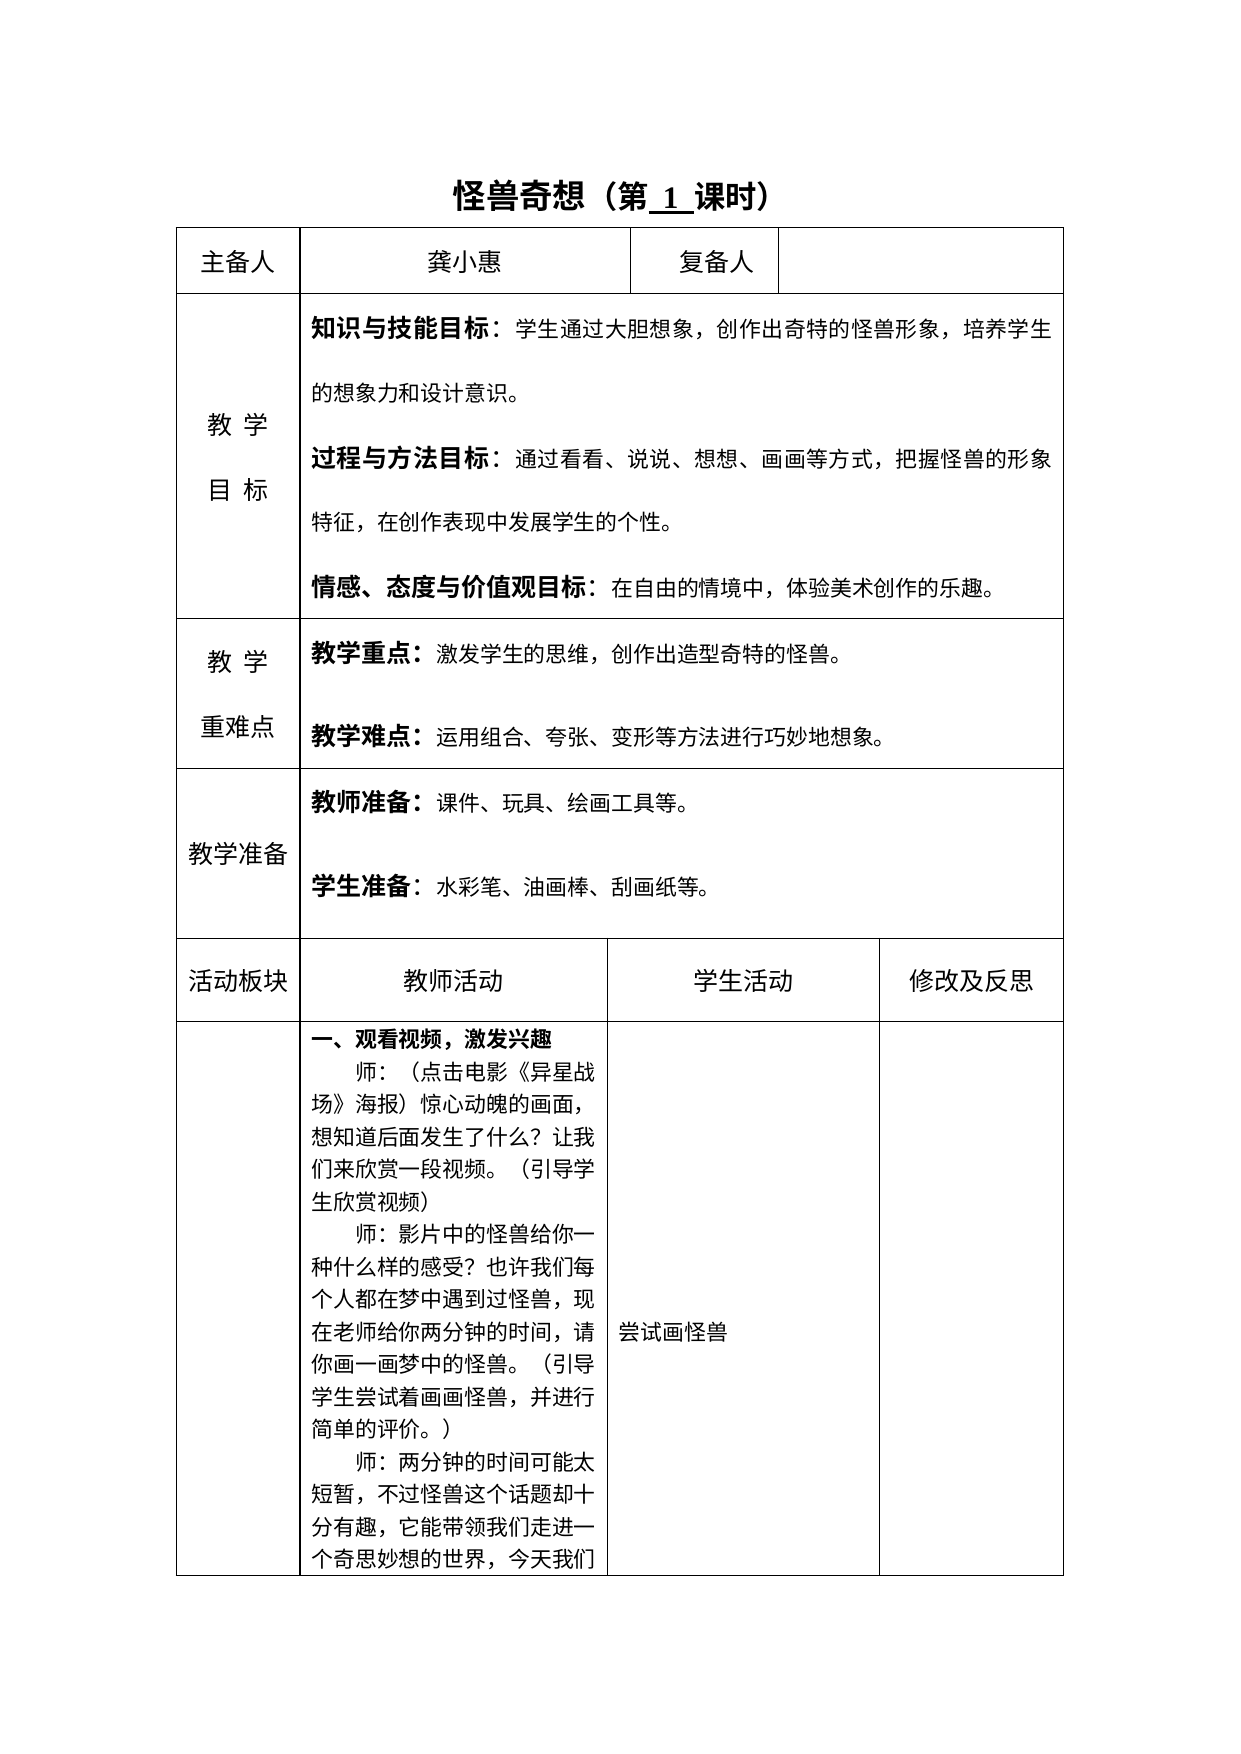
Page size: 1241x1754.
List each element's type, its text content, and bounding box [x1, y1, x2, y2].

table_cell 教 学 重难点 [177, 619, 299, 767]
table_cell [608, 1022, 879, 1574]
table_cell 活动板块 [177, 939, 299, 1021]
table_cell 教学准备 [177, 769, 299, 937]
table_header 龚小惠 [301, 228, 630, 293]
table_cell 学生活动 [608, 939, 879, 1021]
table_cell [301, 1022, 607, 1574]
table_header [779, 228, 1063, 293]
table_cell 教学重点：激发学生的思维，创作出造型奇特的怪兽。 教学难点：运用组合、夸张、变形等方法进行巧妙地想象。 [301, 619, 1063, 767]
table_cell 教师准备：课件、玩具、绘画工具等。 学生准备：水彩笔、油画棒、刮画纸等。 [301, 769, 1063, 937]
table_cell 教师活动 [301, 939, 607, 1021]
table_cell 教 学 目 标 [177, 294, 299, 618]
table_header 主备人 [177, 228, 299, 293]
text 怪兽奇想（第 1 课时） [187, 162, 1053, 227]
table_header 复备人 [631, 228, 778, 293]
table_cell 知识与技能目标：学生通过大胆想象，创作出奇特的怪兽形象，培养学生的想象力和设计意识。 过程与方法目标：通过看看、说说、想想、画画等方式，把握怪兽的形象特征，在创作表现中发展学生的个性。 情感、态度与价值观目标：在自由的情境中，体验美术创作的乐趣。 [301, 294, 1063, 618]
table_cell [177, 1022, 299, 1574]
table_cell [880, 1022, 1063, 1574]
table_cell 修改及反思 [880, 939, 1063, 1021]
